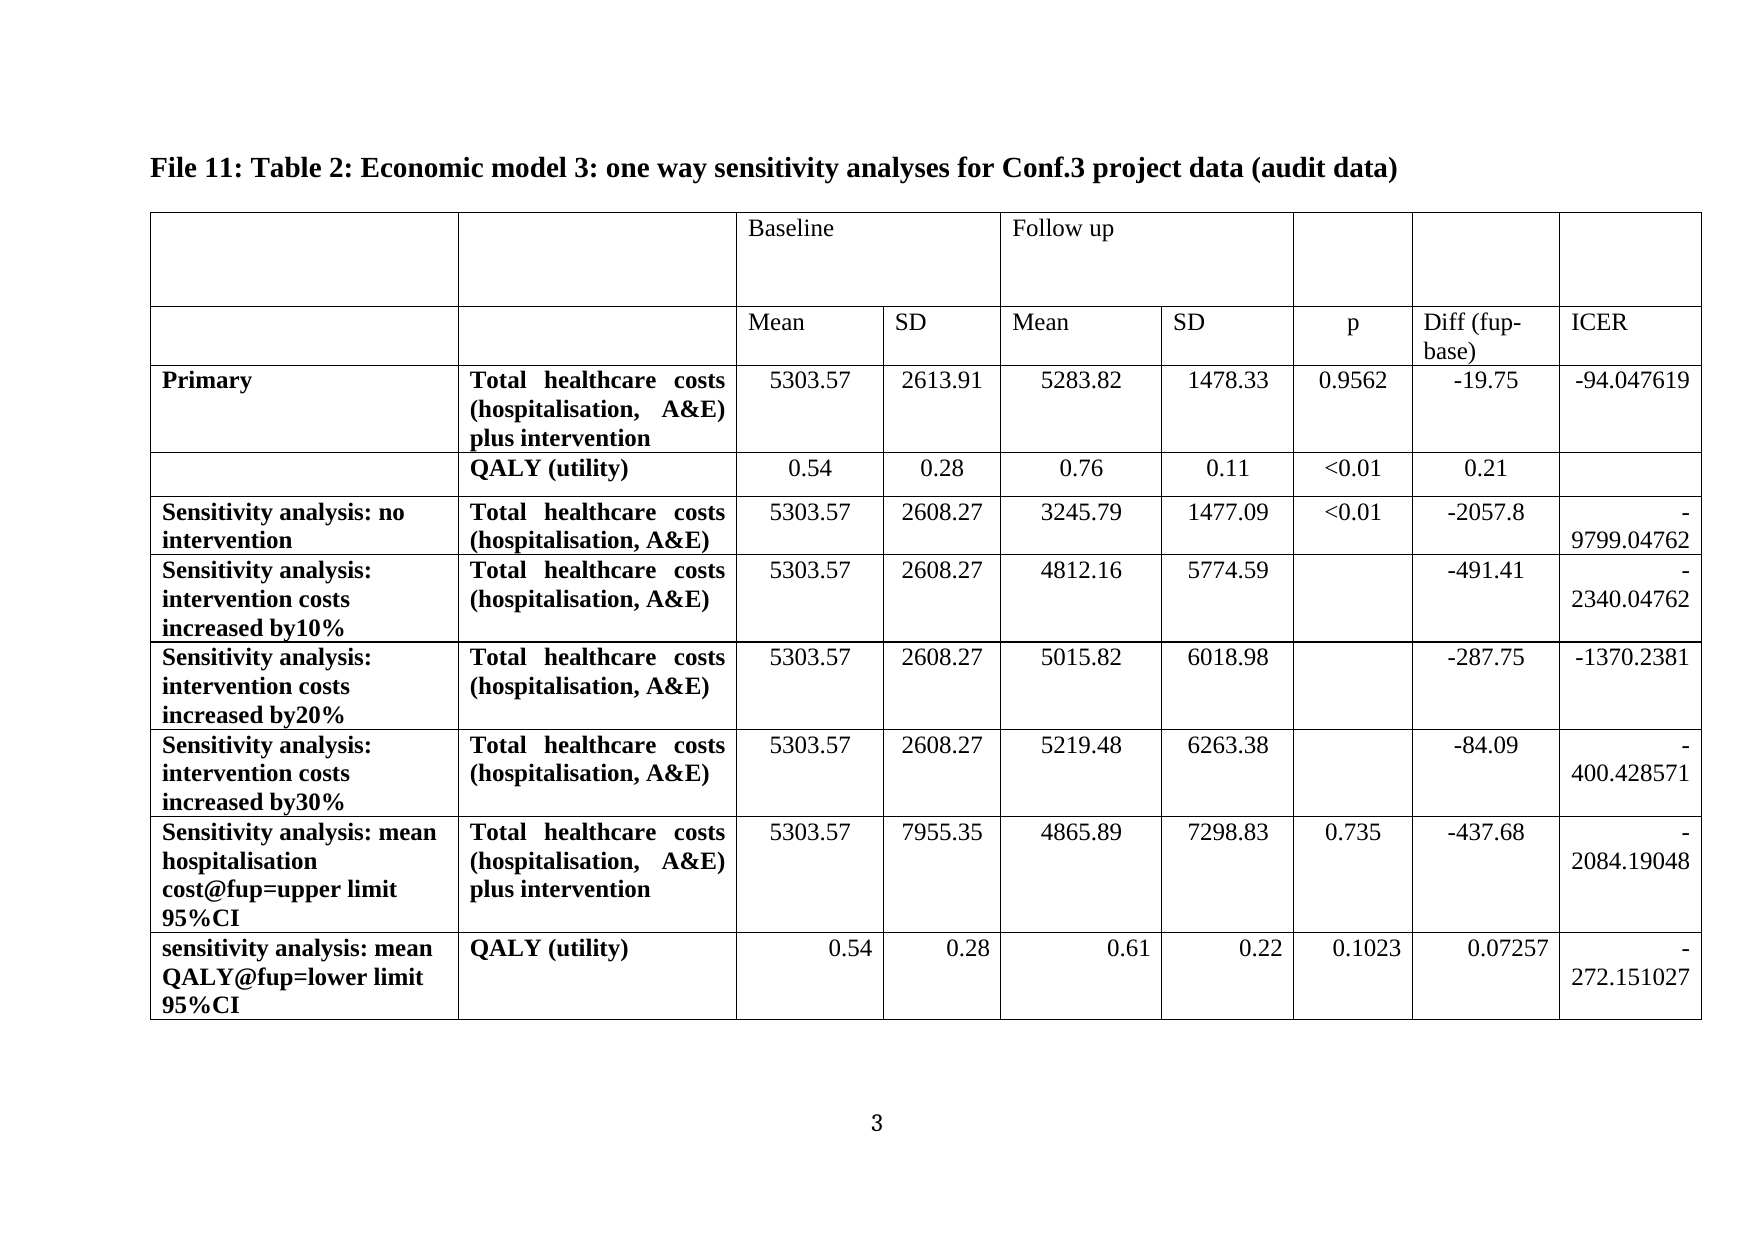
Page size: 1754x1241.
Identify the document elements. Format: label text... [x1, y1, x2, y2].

table_cell Primary [151, 366, 458, 452]
table_cell 0.735 [1294, 817, 1412, 932]
table_cell Total healthcare costs (hospitalisation, A&E) plus intervention [459, 817, 736, 932]
table_cell 0.11 [1162, 453, 1293, 496]
table_cell 5303.57 [737, 497, 883, 554]
table_header Baseline [737, 213, 1000, 306]
table_cell sensitivity analysis: mean QALY@fup=lower limit 95%CI [151, 933, 458, 1019]
table_cell 5303.57 [737, 643, 883, 729]
table_cell 2608.27 [884, 555, 1000, 641]
table_cell -84.09 [1413, 730, 1559, 816]
table_header [1413, 213, 1559, 306]
table_cell Total healthcare costs (hospitalisation, A&E) [459, 643, 736, 729]
table_header Follow up [1001, 213, 1293, 306]
table_cell <0.01 [1294, 453, 1412, 496]
table_cell -2340.04762 [1560, 555, 1701, 641]
table_cell 6263.38 [1162, 730, 1293, 816]
table_cell QALY (utility) [459, 453, 736, 496]
table_cell -2057.8 [1413, 497, 1559, 554]
table_cell 7955.35 [884, 817, 1000, 932]
table_cell 5303.57 [737, 730, 883, 816]
table_cell 5283.82 [1001, 366, 1161, 452]
table_cell <0.01 [1294, 497, 1412, 554]
table_cell Mean [1001, 307, 1161, 364]
table_cell Total healthcare costs (hospitalisation, A&E) [459, 497, 736, 554]
table_cell -437.68 [1413, 817, 1559, 932]
table_cell 5219.48 [1001, 730, 1161, 816]
table_cell 0.21 [1413, 453, 1559, 496]
table_cell 1478.33 [1162, 366, 1293, 452]
table_cell [1294, 643, 1412, 729]
table_cell [151, 307, 458, 364]
table_cell p [1294, 307, 1412, 364]
table_cell 0.54 [737, 933, 883, 1019]
table_cell Mean [737, 307, 883, 364]
table_header [1294, 213, 1412, 306]
table_cell Total healthcare costs (hospitalisation, A&E) [459, 555, 736, 641]
table_cell 5015.82 [1001, 643, 1161, 729]
table_cell [1294, 730, 1412, 816]
table_cell 2608.27 [884, 497, 1000, 554]
table_cell 5303.57 [737, 555, 883, 641]
table_cell -2084.19048 [1560, 817, 1701, 932]
table_cell Total healthcare costs (hospitalisation, A&E) [459, 730, 736, 816]
table_cell 5303.57 [737, 366, 883, 452]
table_cell [151, 453, 458, 496]
table_cell 0.28 [884, 933, 1000, 1019]
table_cell -287.75 [1413, 643, 1559, 729]
table_cell 0.54 [737, 453, 883, 496]
table_cell 0.22 [1162, 933, 1293, 1019]
table_cell 0.9562 [1294, 366, 1412, 452]
table_cell 0.76 [1001, 453, 1161, 496]
table_cell Sensitivity analysis: intervention costs increased by20% [151, 643, 458, 729]
table_cell 6018.98 [1162, 643, 1293, 729]
table_cell 2608.27 [884, 730, 1000, 816]
table_cell 2608.27 [884, 643, 1000, 729]
table_cell -19.75 [1413, 366, 1559, 452]
table_header [459, 213, 736, 306]
table_cell 0.07257 [1413, 933, 1559, 1019]
table_cell 4812.16 [1001, 555, 1161, 641]
table_cell Sensitivity analysis: intervention costs increased by30% [151, 730, 458, 816]
table_cell -272.151027 [1560, 933, 1701, 1019]
table_cell ICER [1560, 307, 1701, 364]
table_cell 2613.91 [884, 366, 1000, 452]
table_header [151, 213, 458, 306]
table_cell -1370.2381 [1560, 643, 1701, 729]
table_cell 5303.57 [737, 817, 883, 932]
table_cell Diff (fup-base) [1413, 307, 1559, 364]
table_cell 1477.09 [1162, 497, 1293, 554]
table_cell -491.41 [1413, 555, 1559, 641]
table_cell 4865.89 [1001, 817, 1161, 932]
table_cell -94.047619 [1560, 366, 1701, 452]
table_cell -400.428571 [1560, 730, 1701, 816]
table_cell [459, 307, 736, 364]
table_header [1560, 213, 1701, 306]
table_cell Sensitivity analysis: intervention costs increased by10% [151, 555, 458, 641]
table_cell 5774.59 [1162, 555, 1293, 641]
table_cell 3245.79 [1001, 497, 1161, 554]
text File 11: Table 2: Economic model 3: one way sensitivity analyses for Conf.3 project data (audit data) [150, 150, 1604, 183]
table_cell Total healthcare costs (hospitalisation, A&E) plus intervention [459, 366, 736, 452]
table_cell 0.1023 [1294, 933, 1412, 1019]
table_cell 0.61 [1001, 933, 1161, 1019]
table_cell [1560, 453, 1701, 496]
table_cell Sensitivity analysis: no intervention [151, 497, 458, 554]
table_cell 7298.83 [1162, 817, 1293, 932]
table_cell 0.28 [884, 453, 1000, 496]
table_cell SD [884, 307, 1000, 364]
table_cell SD [1162, 307, 1293, 364]
table_cell [1294, 555, 1412, 641]
table_cell -9799.04762 [1560, 497, 1701, 554]
table_cell QALY (utility) [459, 933, 736, 1019]
table_cell Sensitivity analysis: mean hospitalisation cost@fup=upper limit 95%CI [151, 817, 458, 932]
